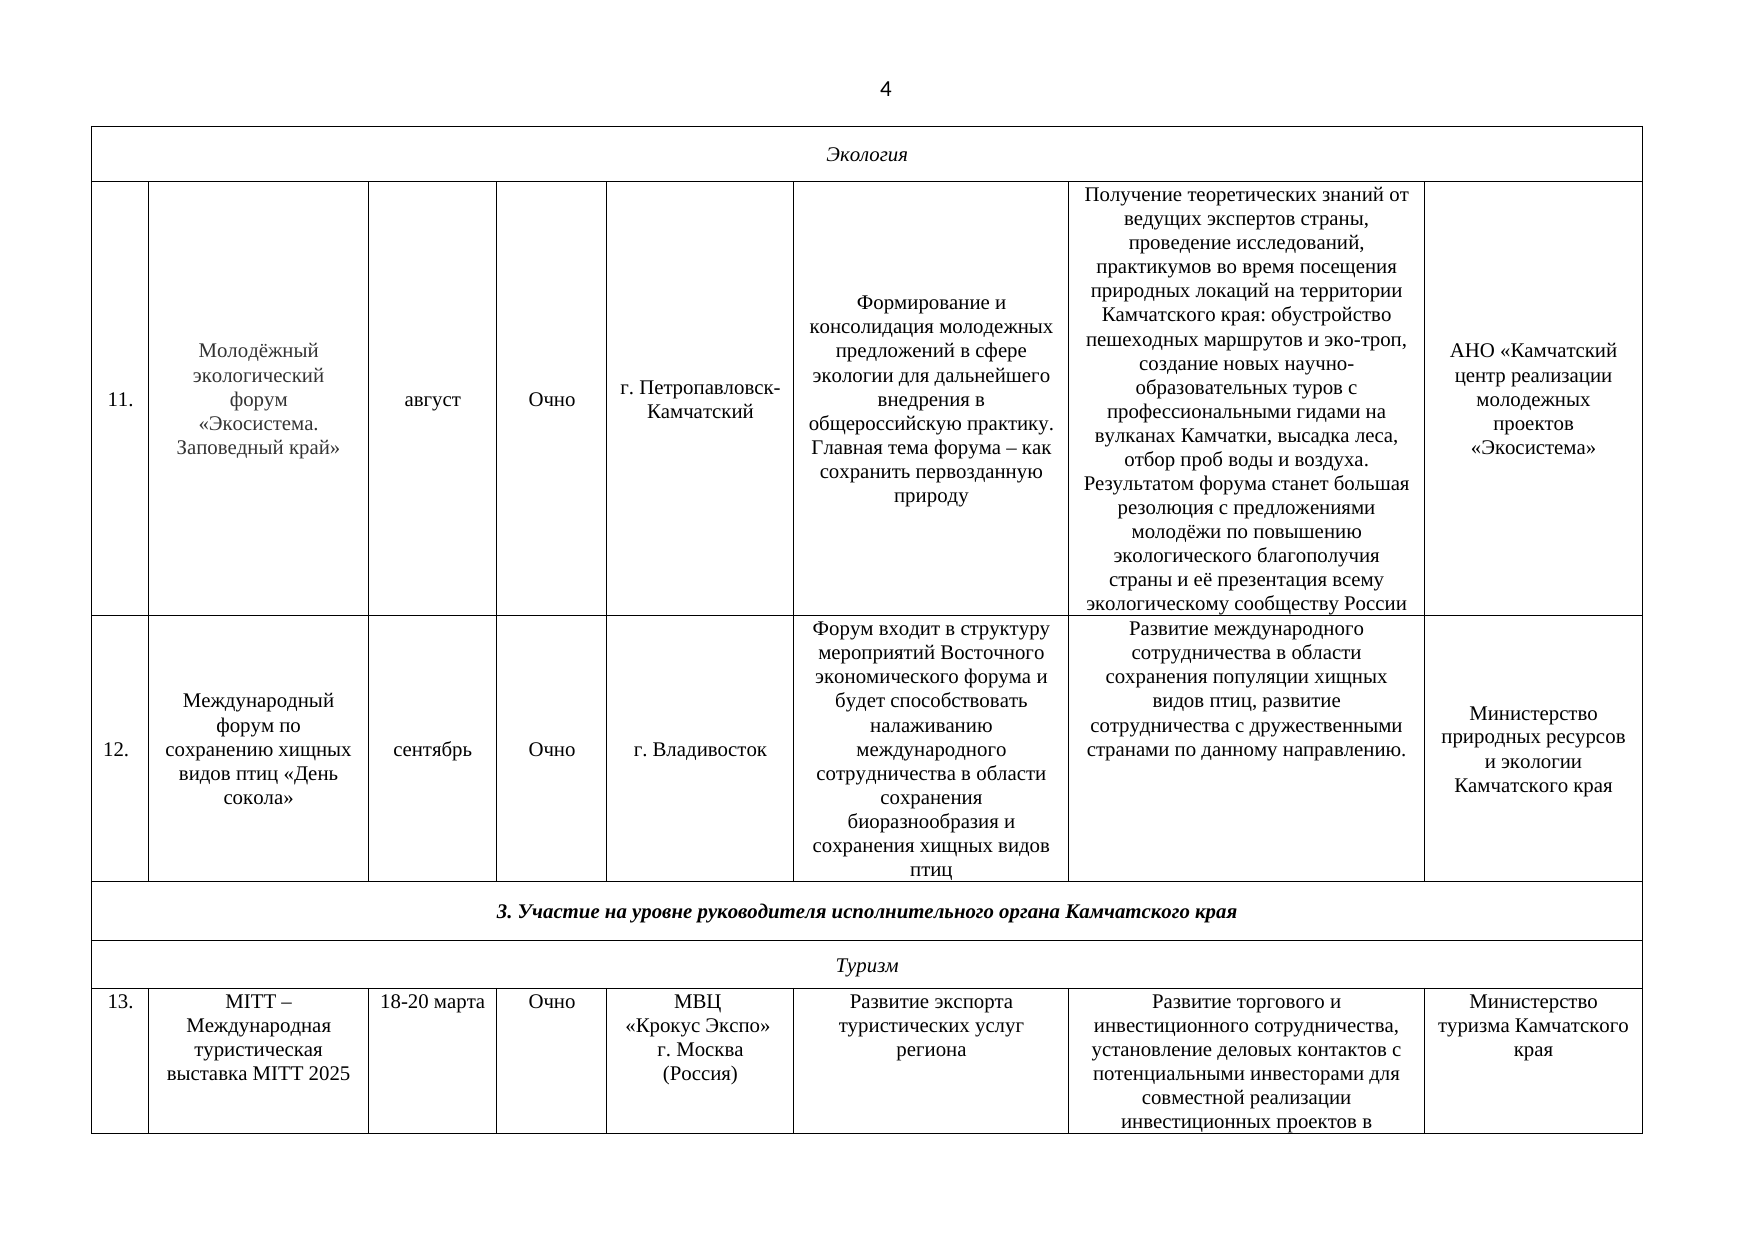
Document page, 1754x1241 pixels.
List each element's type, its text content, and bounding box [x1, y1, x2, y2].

table_cell г. Владивосток [607, 616, 793, 881]
table_cell сентябрь [369, 616, 496, 881]
table_cell 18-20 марта [369, 989, 496, 1133]
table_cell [607, 989, 793, 1133]
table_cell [1425, 989, 1642, 1133]
table_cell Формирование и консолидация молодежных предложений в сфере экологии для дальнейшего внедрения в общероссийскую практику. Главная тема форума – как сохранить первозданную природу [794, 182, 1068, 615]
table_cell Форум входит в структуру мероприятий Восточного экономического форума и будет способствовать налаживанию международного сотрудничества в области сохранения биоразнообразия и сохранения хищных видов птиц [794, 616, 1068, 881]
table_cell Министерство природных ресурсов и экологии Камчатского края [1425, 616, 1642, 881]
table_cell Получение теоретических знаний от ведущих экспертов страны, проведение исследований, практикумов во время посещения природных локаций на территории Камчатского края: обустройство пешеходных маршрутов и эко-троп, создание новых научно-образовательных туров с профессиональными гидами на вулканах Камчатки, высадка леса, отбор проб воды и воздуха. Результатом форума станет большая резолюция с предложениями молодёжи по повышению экологического благополучия страны и её презентация всему экологическому сообществу России [1069, 182, 1424, 615]
table_cell 12. [92, 616, 148, 881]
table_cell АНО «Камчатский центр реализации молодежных проектов «Экосистема» [1425, 182, 1642, 615]
table_cell Экология [92, 127, 1642, 181]
table_cell Туризм [92, 941, 1642, 988]
table_cell 11. [92, 182, 148, 615]
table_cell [1069, 989, 1424, 1133]
table_cell Развитие международного сотрудничества в области сохранения популяции хищных видов птиц, развитие сотрудничества с дружественными странами по данному направлению. [1069, 616, 1424, 881]
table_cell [149, 989, 368, 1133]
table_cell Очно [497, 989, 606, 1133]
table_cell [794, 989, 1068, 1133]
table_cell 13. [92, 989, 148, 1133]
table_cell Очно [497, 616, 606, 881]
table_cell г. Петропавловск-Камчатский [607, 182, 793, 615]
table_cell Международный форум по сохранению хищных видов птиц «День сокола» [149, 616, 368, 881]
table_cell 3. Участие на уровне руководителя исполнительного органа Камчатского края [92, 882, 1642, 940]
table_cell Молодёжный экологический форум «Экосистема. Заповедный край» [149, 182, 368, 615]
table_cell Очно [497, 182, 606, 615]
table_cell август [369, 182, 496, 615]
